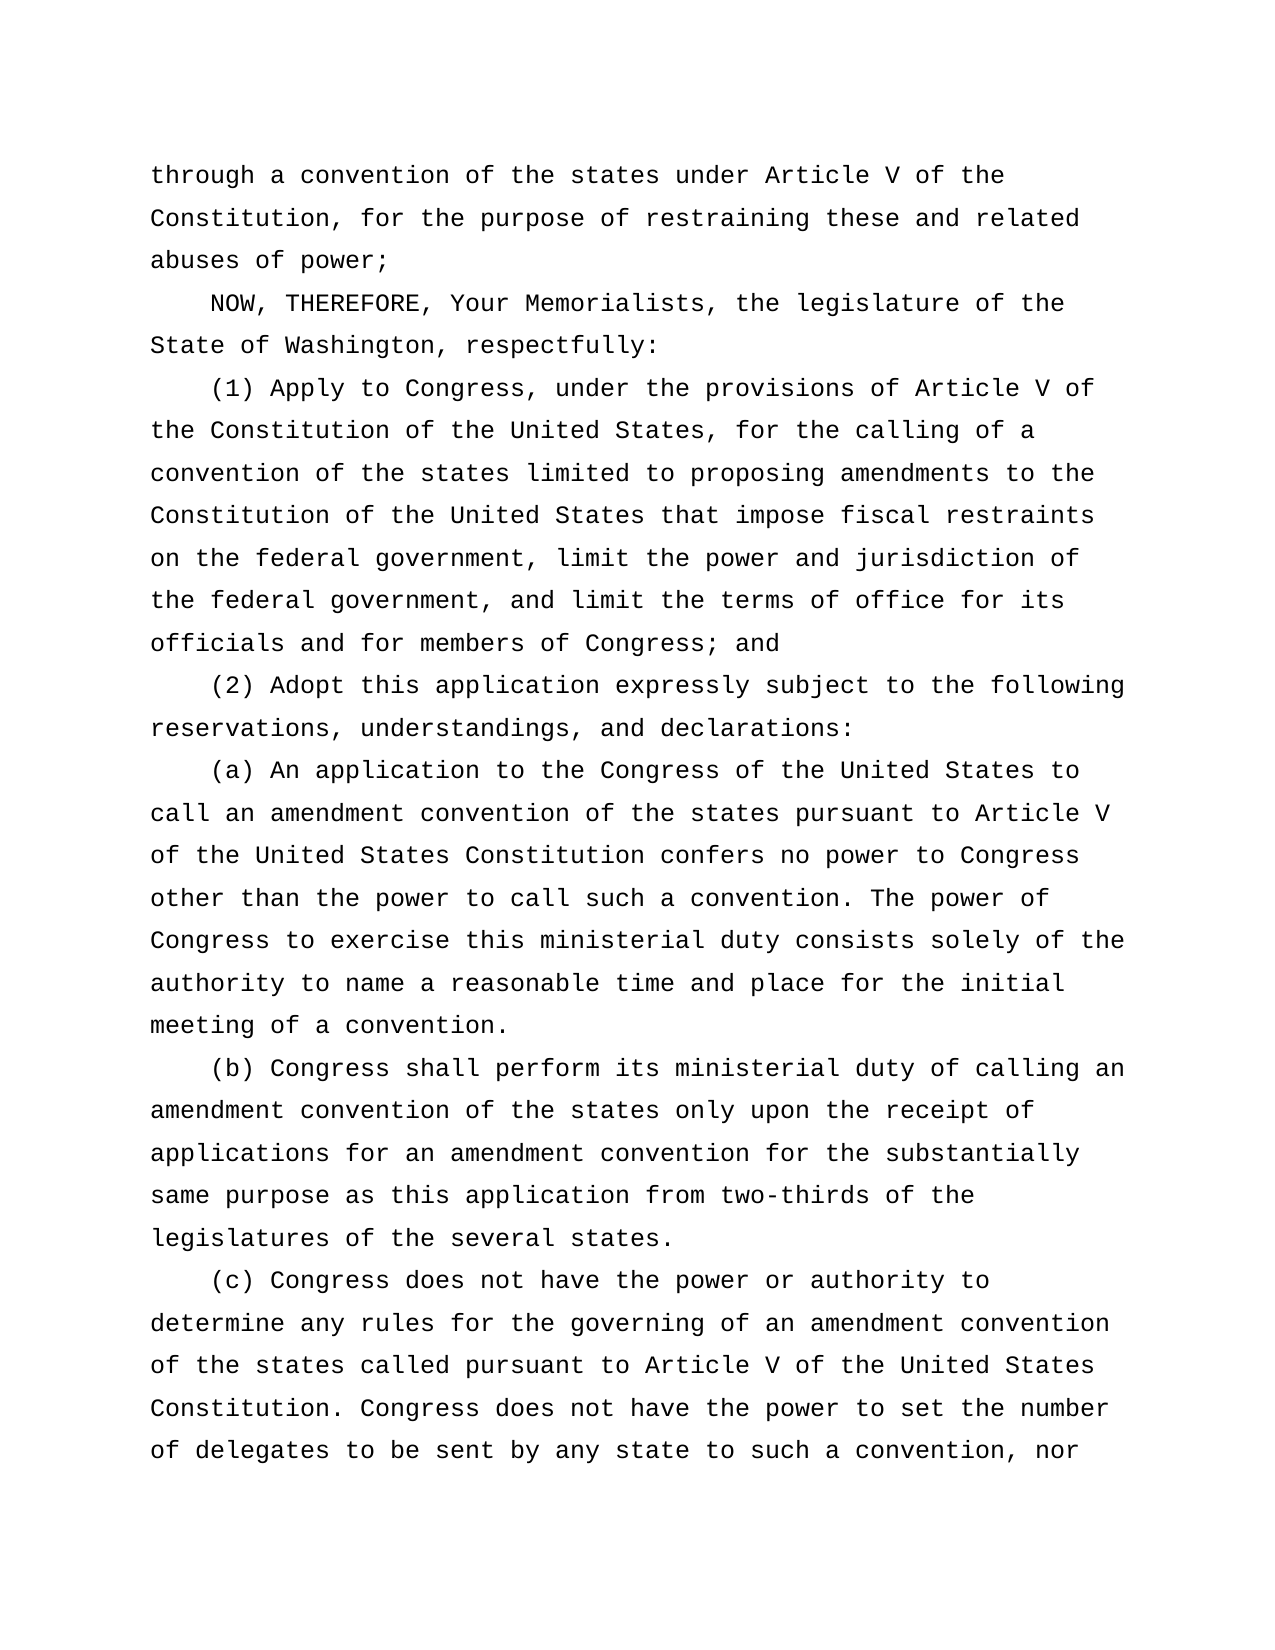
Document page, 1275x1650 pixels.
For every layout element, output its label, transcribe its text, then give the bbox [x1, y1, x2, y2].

text (2) Adopt this application expressly subject to the following reservations, understandings, and declarations: [150, 660, 1125, 745]
text (a) An application to the Congress of the United States to call an amendment convention of the states pursuant to Article V of the United States Constitution confers no power to Congress other than the power to call such a convention. The power of Congress to exercise this ministerial duty consists solely of the authority to name a reasonable time and place for the initial meeting of a convention. [150, 745, 1125, 1042]
text (b) Congress shall perform its ministerial duty of calling an amendment convention of the states only upon the receipt of applications for an amendment convention for the substantially same purpose as this application from two-thirds of the legislatures of the several states. [150, 1042, 1125, 1255]
text NOW, THEREFORE, Your Memorialists, the legislature of the State of Washington, respectfully: [150, 277, 1125, 362]
text (1) Apply to Congress, under the provisions of Article V of the Constitution of the United States, for the calling of a convention of the states limited to proposing amendments to the Constitution of the United States that impose fiscal restraints on the federal government, limit the power and jurisdiction of the federal government, and limit the terms of office for its officials and for members of Congress; and [150, 362, 1125, 660]
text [150, 150, 1125, 277]
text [150, 1255, 1125, 1467]
